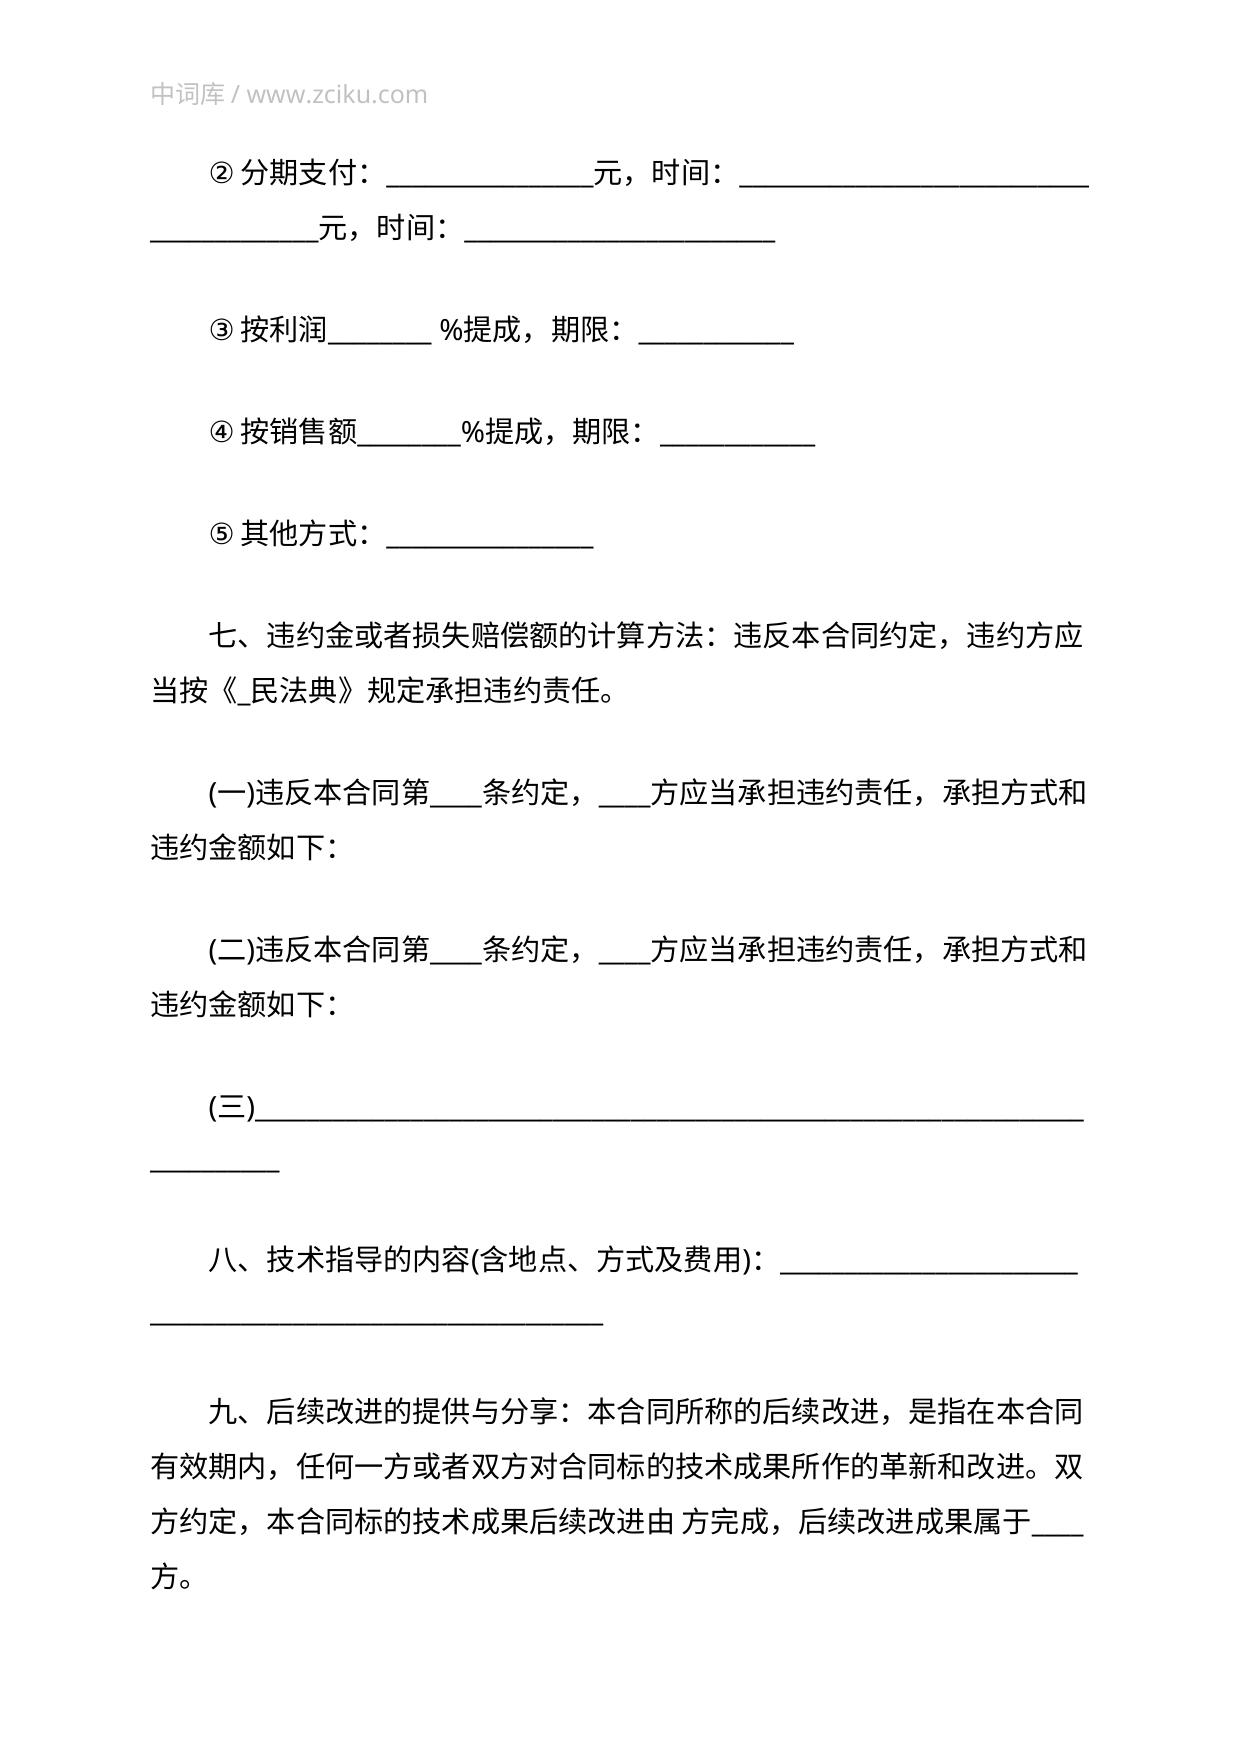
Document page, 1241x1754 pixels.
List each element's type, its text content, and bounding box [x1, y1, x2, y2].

text (一)违反本合同第____条约定，____方应当承担违约责任，承担方式和违约金额如下： [150, 770, 1090, 867]
text 七、违约金或者损失赔偿额的计算方法：违反本合同约定，违约方应当按《_民法典》规定承担违约责任。 [150, 613, 1090, 710]
text ③按利润________ %提成，期限：____________ [150, 307, 1090, 349]
text ②分期支付：________________元，时间：________________________________________元，时间：________________________ [150, 150, 1090, 247]
text 八、技术指导的内容(含地点、方式及费用)：__________________________________________________________ [150, 1236, 1090, 1330]
text (二)违反本合同第____条约定，____方应当承担违约责任，承担方式和违约金额如下： [150, 927, 1090, 1024]
text (三)__________________________________________________________________________ [150, 1083, 1090, 1177]
text ⑤其他方式：________________ [150, 511, 1090, 553]
text ④按销售额________%提成，期限：____________ [150, 409, 1090, 451]
text 九、后续改进的提供与分享：本合同所称的后续改进，是指在本合同有效期内，任何一方或者双方对合同标的技术成果所作的革新和改进。双方约定，本合同标的技术成果后续改进由 方完成，后续改进成果属于____方。 [150, 1389, 1090, 1596]
